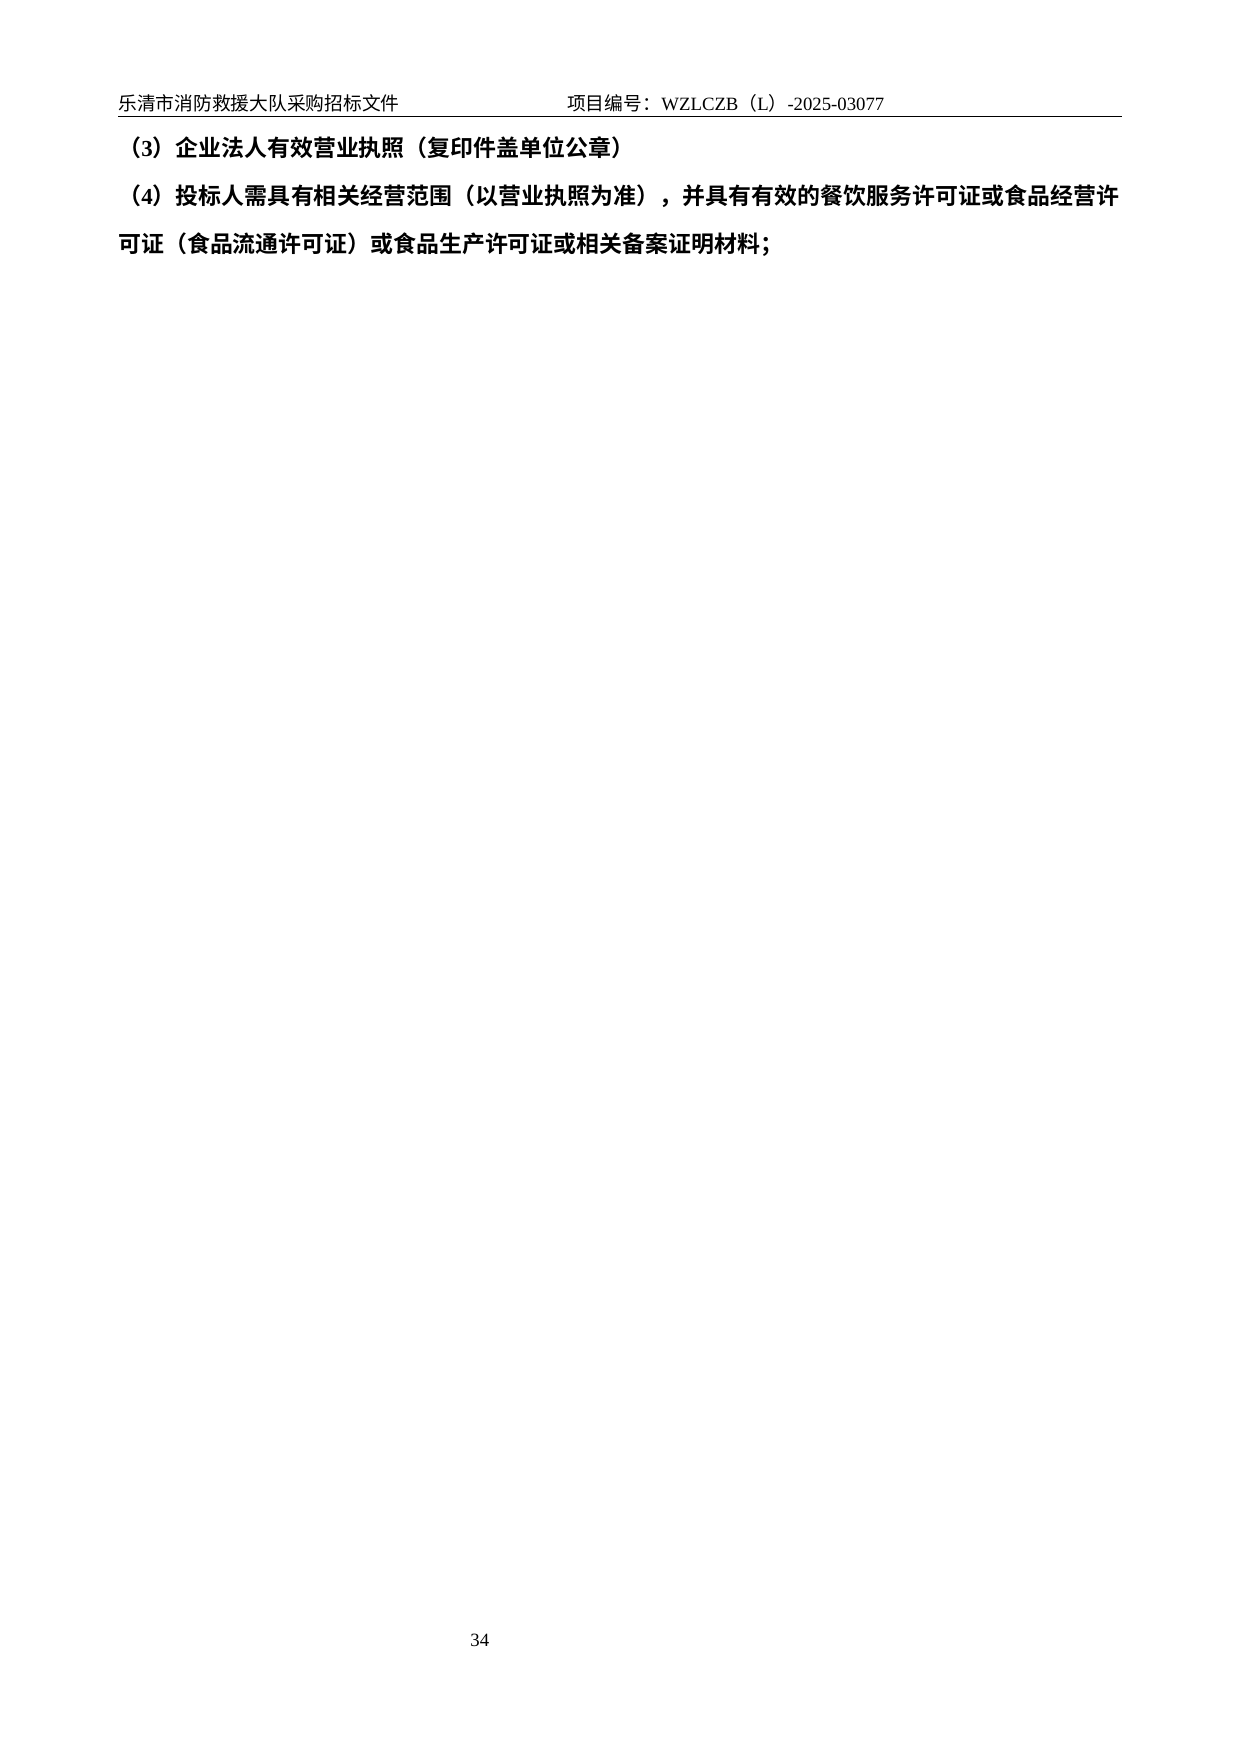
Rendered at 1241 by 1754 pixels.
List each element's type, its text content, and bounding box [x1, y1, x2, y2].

text （3）企业法人有效营业执照（复印件盖单位公章） [118, 118, 1122, 166]
text （4）投标人需具有相关经营范围（以营业执照为准），并具有有效的餐饮服务许可证或食品经营许可证（食品流通许可证）或食品生产许可证或相关备案证明材料； [118, 166, 1122, 262]
